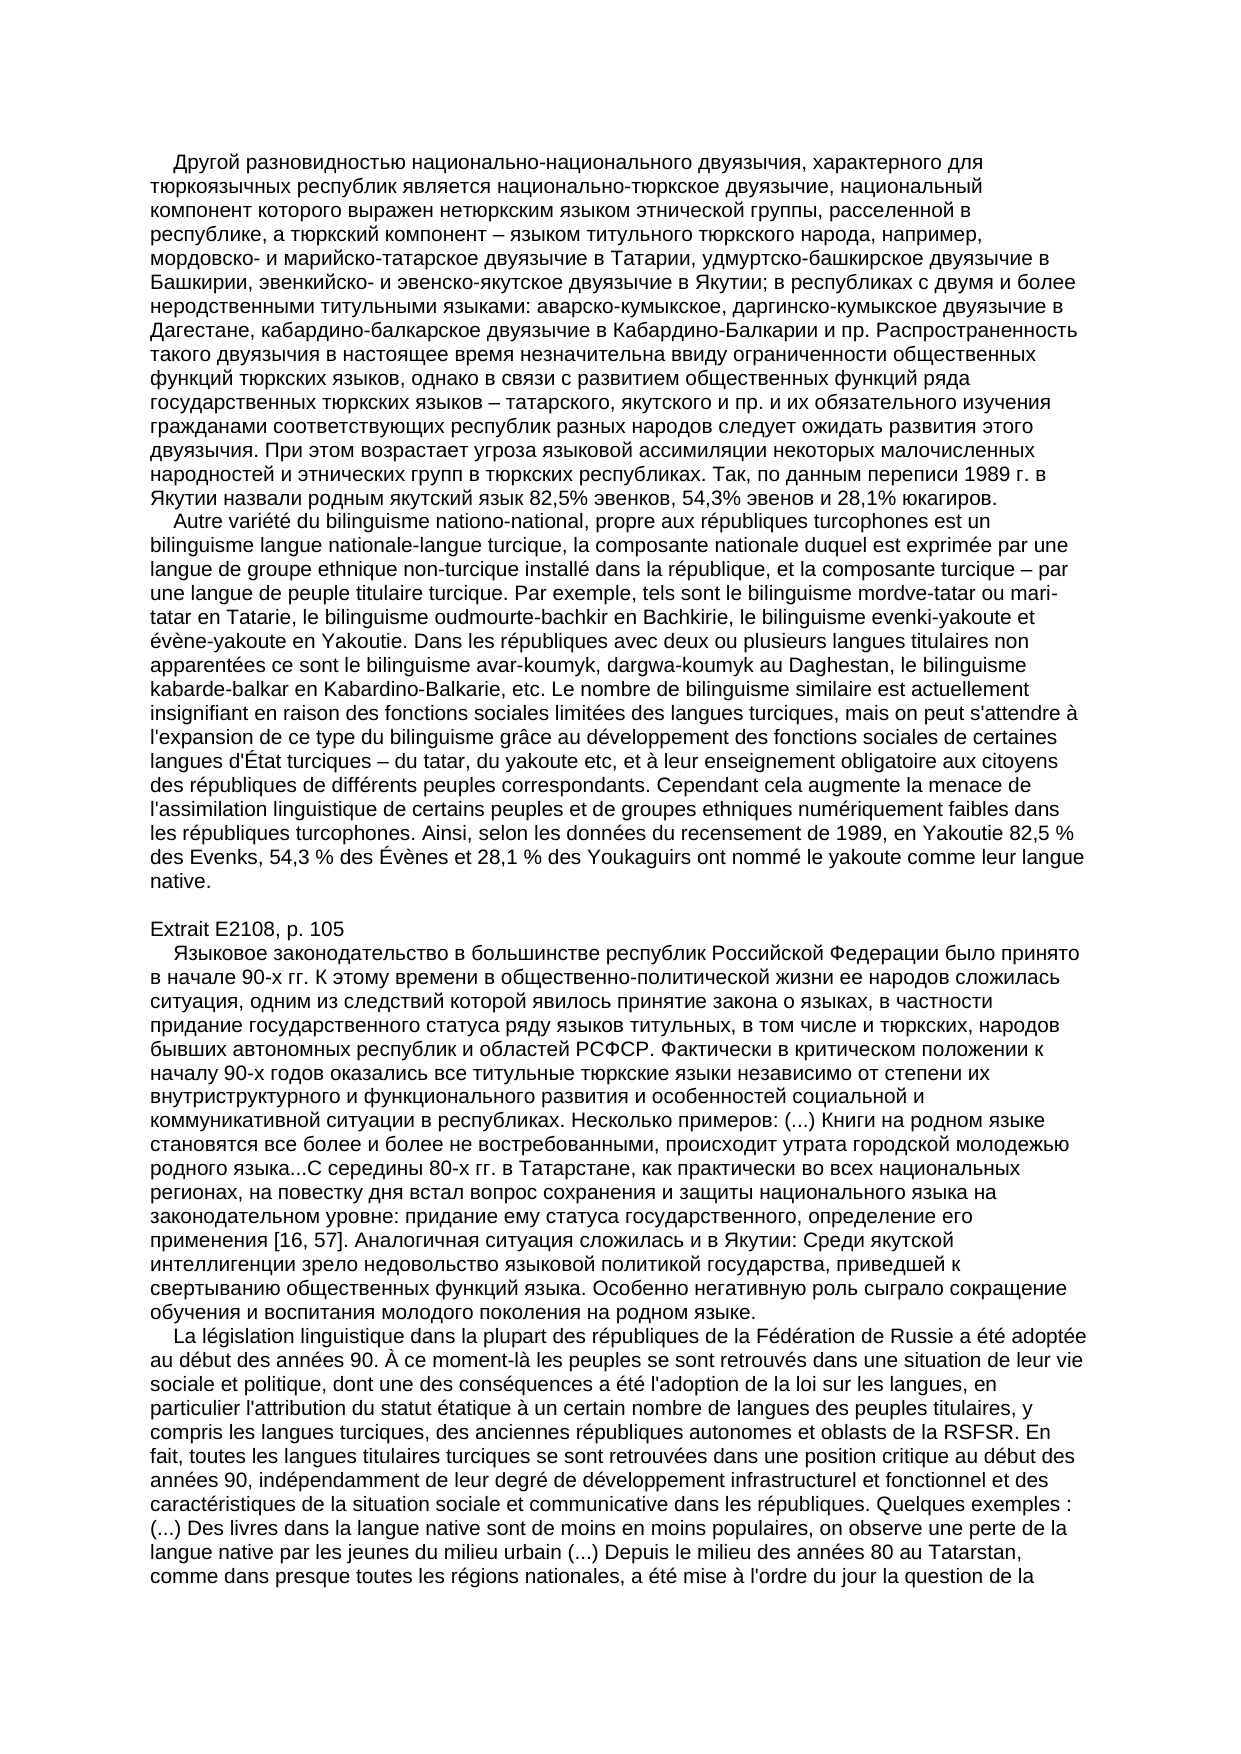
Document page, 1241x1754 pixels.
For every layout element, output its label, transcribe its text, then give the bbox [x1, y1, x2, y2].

text Языковое законодательство в большинстве республик Российской Федерации было принято в начале 90-х гг. К этому времени в общественно-политической жизни ее народов сложилась ситуация, одним из следствий которой явилось принятие закона о языках, в частности придание государственного статуса ряду языков титульных, в том числе и тюркских, народов бывших автономных республик и областей РСФСР. Фактически в критическом положении к началу 90-х годов оказались все титульные тюркские языки независимо от степени их внутриструктурного и функционального развития и особенностей социальной и коммуникативной ситуации в республиках. Несколько примеров: (...) Книги на родном языке становятся все более и более не востребованными, происходит утрата городской молодежью родного языка...С середины 80-х гг. в Татарстане, как практически во всех национальных регионах, на повестку дня встал вопрос сохранения и защиты национального языка на законодательном уровне: придание ему статуса государственного, определение его применения [16, 57]. Аналогичная ситуация сложилась и в Якутии: Среди якутской интеллигенции зрело недовольство языковой политикой государства, приведшей к свертыванию общественных функций языка. Особенно негативную роль сыграло сокращение обучения и воспитания молодого поколения на родном языке. [150, 941, 1090, 1324]
text Autre variété du bilinguisme nationo-national, propre aux républiques turcophones est un bilinguisme langue nationale-langue turcique, la composante nationale duquel est exprimée par une langue de groupe ethnique non-turcique installé dans la république, et la composante turcique – par une langue de peuple titulaire turcique. Par exemple, tels sont le bilinguisme mordve-tatar ou mari-tatar en Tatarie, le bilinguisme oudmourte-bachkir en Bachkirie, le bilinguisme evenki-yakoute et évène-yakoute en Yakoutie. Dans les républiques avec deux ou plusieurs langues titulaires non apparentées ce sont le bilinguisme avar-koumyk, dargwa-koumyk au Daghestan, le bilinguisme kabarde-balkar en Kabardino-Balkarie, etc. Le nombre de bilinguisme similaire est actuellement insignifiant en raison des fonctions sociales limitées des langues turciques, mais on peut s'attendre à l'expansion de ce type du bilinguisme grâce au développement des fonctions sociales de certaines langues d'État turciques – du tatar, du yakoute etc, et à leur enseignement obligatoire aux citoyens des républiques de différents peuples correspondants. Cependant cela augmente la menace de l'assimilation linguistique de certains peuples et de groupes ethniques numériquement faibles dans les républiques turcophones. Ainsi, selon les données du recensement de 1989, en Yakoutie 82,5 % des Evenks, 54,3 % des Évènes et 28,1 % des Youkaguirs ont nommé le yakoute comme leur langue native. [150, 509, 1090, 893]
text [150, 1324, 1090, 1587]
text Extrait E2108, p. 105 [150, 917, 1090, 941]
text Другой разновидностью национально-национального двуязычия, характерного для тюркоязычных республик является национально-тюркское двуязычие, национальный компонент которого выражен нетюркским языком этнической группы, расселенной в республике, а тюркский компонент – языком титульного тюркского народа, например, мордовско- и марийско-татарское двуязычие в Татарии, удмуртско-башкирское двуязычие в Башкирии, эвенкийско- и эвенско-якутское двуязычие в Якутии; в республиках с двумя и более неродственными титульными языками: аварско-кумыкское, даргинско-кумыкское двуязычие в Дагестане, кабардино-балкарское двуязычие в Кабардино-Балкарии и пр. Распространенность такого двуязычия в настоящее время незначительна ввиду ограниченности общественных функций тюркских языков, однако в связи с развитием общественных функций ряда государственных тюркских языков – татарского, якутского и пр. и их обязательного изучения гражданами соответствующих республик разных народов следует ожидать развития этого двуязычия. При этом возрастает угроза языковой ассимиляции некоторых малочисленных народностей и этнических групп в тюркских республиках. Так, по данным переписи 1989 г. в Якутии назвали родным якутский язык 82,5% эвенков, 54,3% эвенов и 28,1% юкагиров. [150, 150, 1090, 509]
